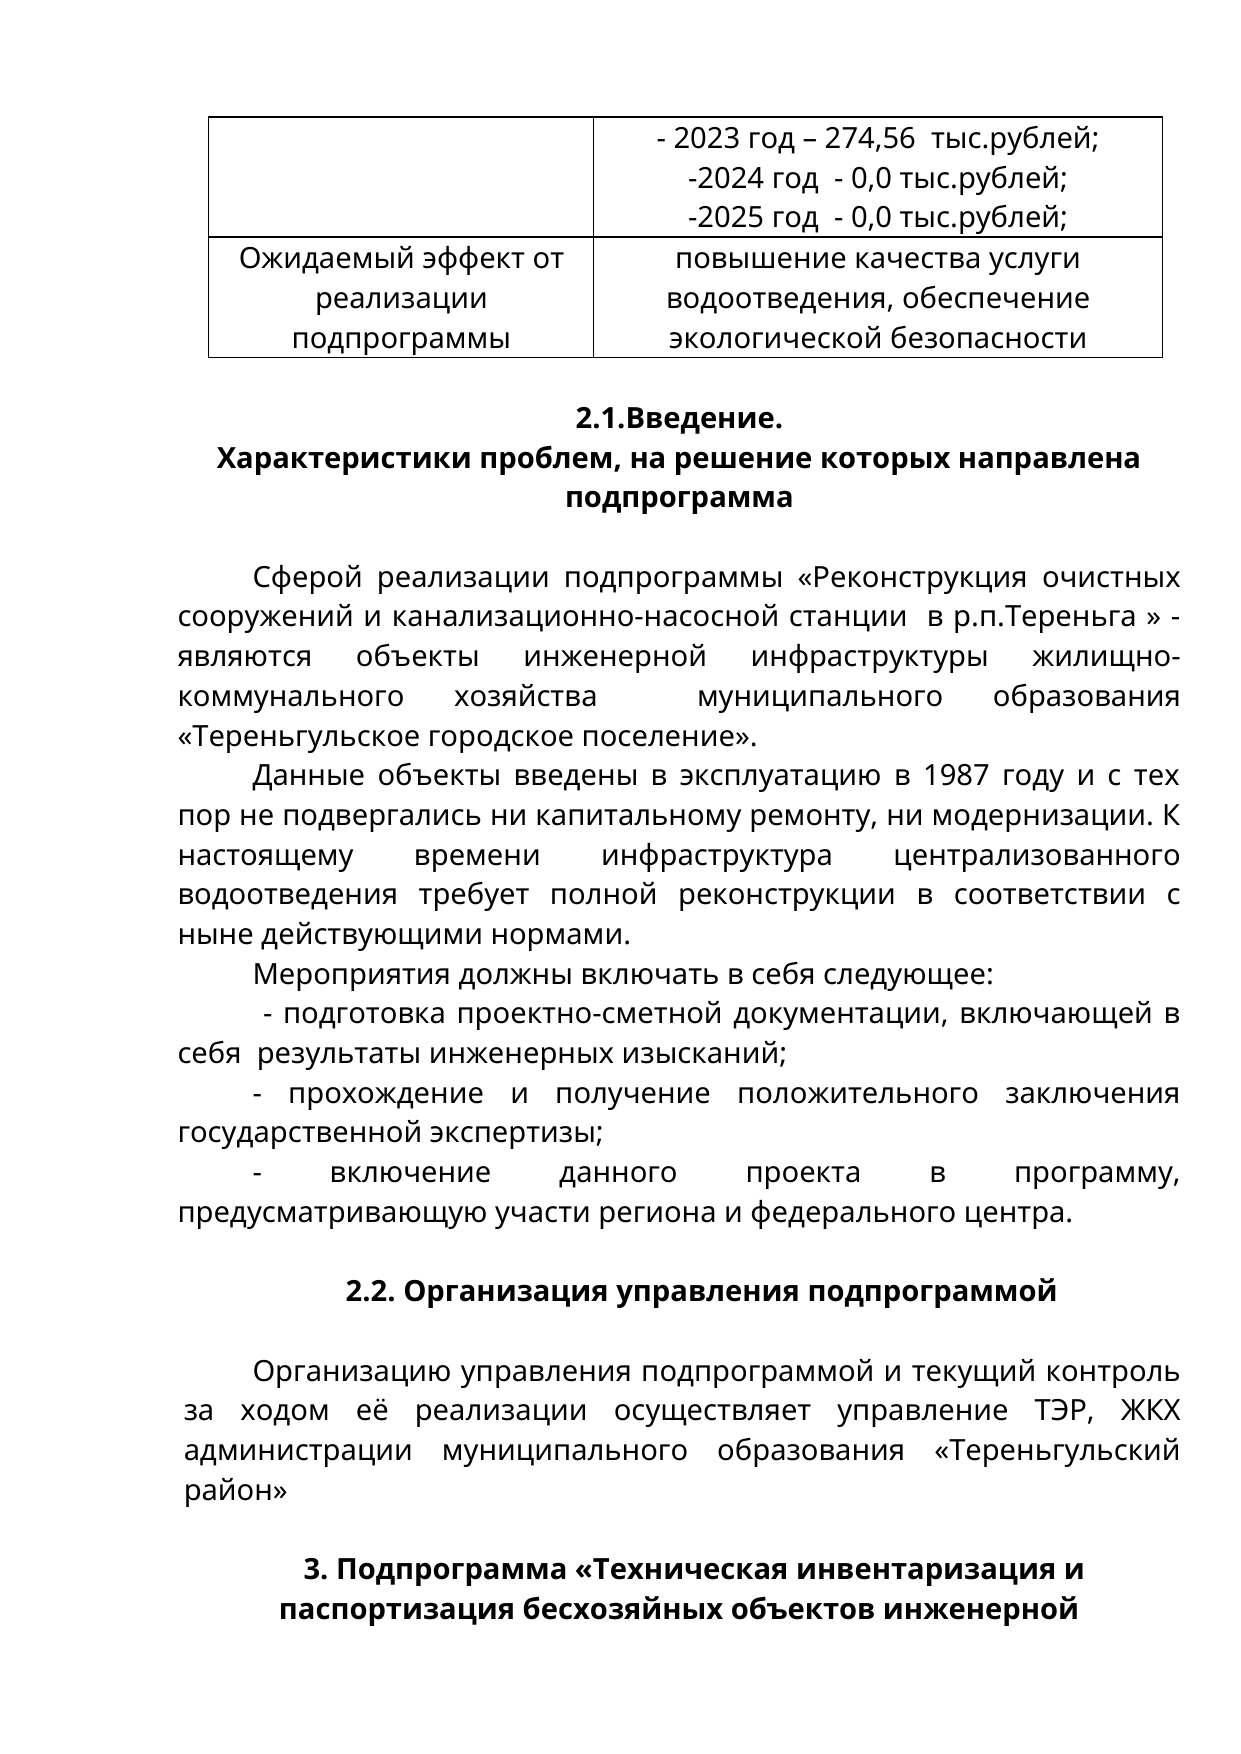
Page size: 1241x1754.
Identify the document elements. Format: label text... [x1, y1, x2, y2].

text - включение данного проекта в программу, предусматривающую участи региона и федерального центра. [177, 1151, 1181, 1231]
text 2.2. Организация управления подпрограммой [177, 1270, 1181, 1310]
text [177, 1548, 1181, 1628]
text Характеристики проблем, на решение которых направлена подпрограмма [177, 437, 1181, 516]
text Сферой реализации подпрограммы «Реконструкция очистных сооружений и канализационно-насосной станции в р.п.Тереньга » - являются объекты инженерной инфраструктуры жилищно-коммунального хозяйства муниципального образования «Тереньгульское городское поселение». [177, 556, 1181, 754]
text - подготовка проектно-сметной документации, включающей в себя результаты инженерных изысканий; [177, 993, 1181, 1072]
table_cell повышение качества услуги водоотведения, обеспечение экологической безопасности [594, 238, 1162, 357]
text Мероприятия должны включать в себя следующее: [177, 953, 1181, 993]
text Данные объекты введены в эксплуатацию в 1987 году и с тех пор не подвергались ни капитальному ремонту, ни модернизации. К настоящему времени инфраструктура централизованного водоотведения требует полной реконструкции в соответствии с ныне действующими нормами. [177, 754, 1181, 953]
text - прохождение и получение положительного заключения государственной экспертизы; [177, 1072, 1181, 1151]
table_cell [594, 118, 1162, 236]
text Организацию управления подпрограммой и текущий контроль за ходом её реализации осуществляет управление ТЭР, ЖКХ администрации муниципального образования «Тереньгульский район» [183, 1350, 1181, 1508]
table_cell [209, 118, 593, 236]
text 2.1.Введение. [177, 397, 1181, 437]
table_cell Ожидаемый эффект от реализации подпрограммы [209, 238, 593, 357]
